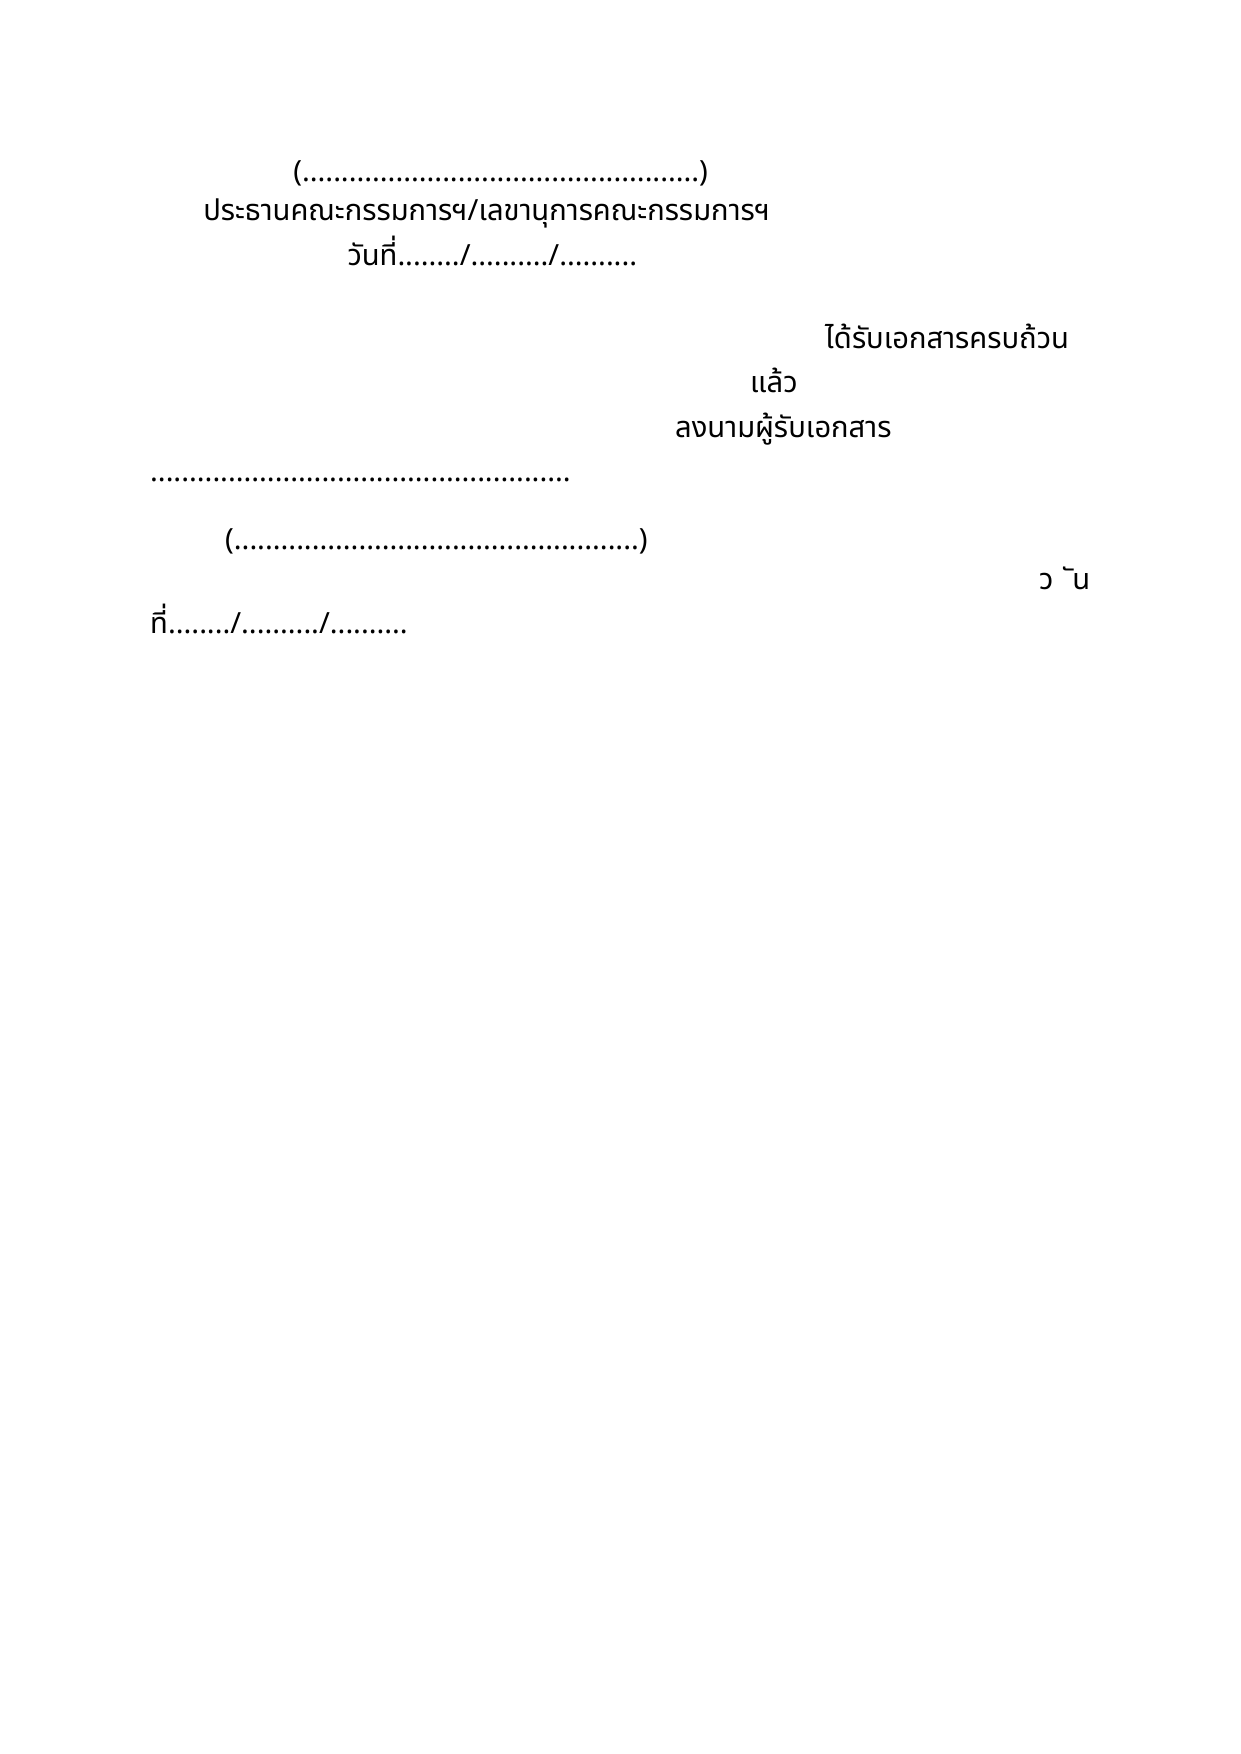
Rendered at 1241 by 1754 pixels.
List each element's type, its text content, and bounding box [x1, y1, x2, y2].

text (...................................................) [150, 150, 1090, 190]
text วันที่......../........../.......... [150, 234, 1090, 278]
text ประธานคณะกรรมการฯ/เลขานุการคณะกรรมการฯ [150, 190, 1090, 234]
text วันที่......../........../.......... [150, 558, 1090, 647]
text ได้รับเอกสารครบถ้วนแล้ว [750, 318, 1090, 406]
text (....................................................) [150, 490, 1090, 558]
text ลงนามผู้รับเอกสาร ...................................................... [150, 406, 1090, 490]
